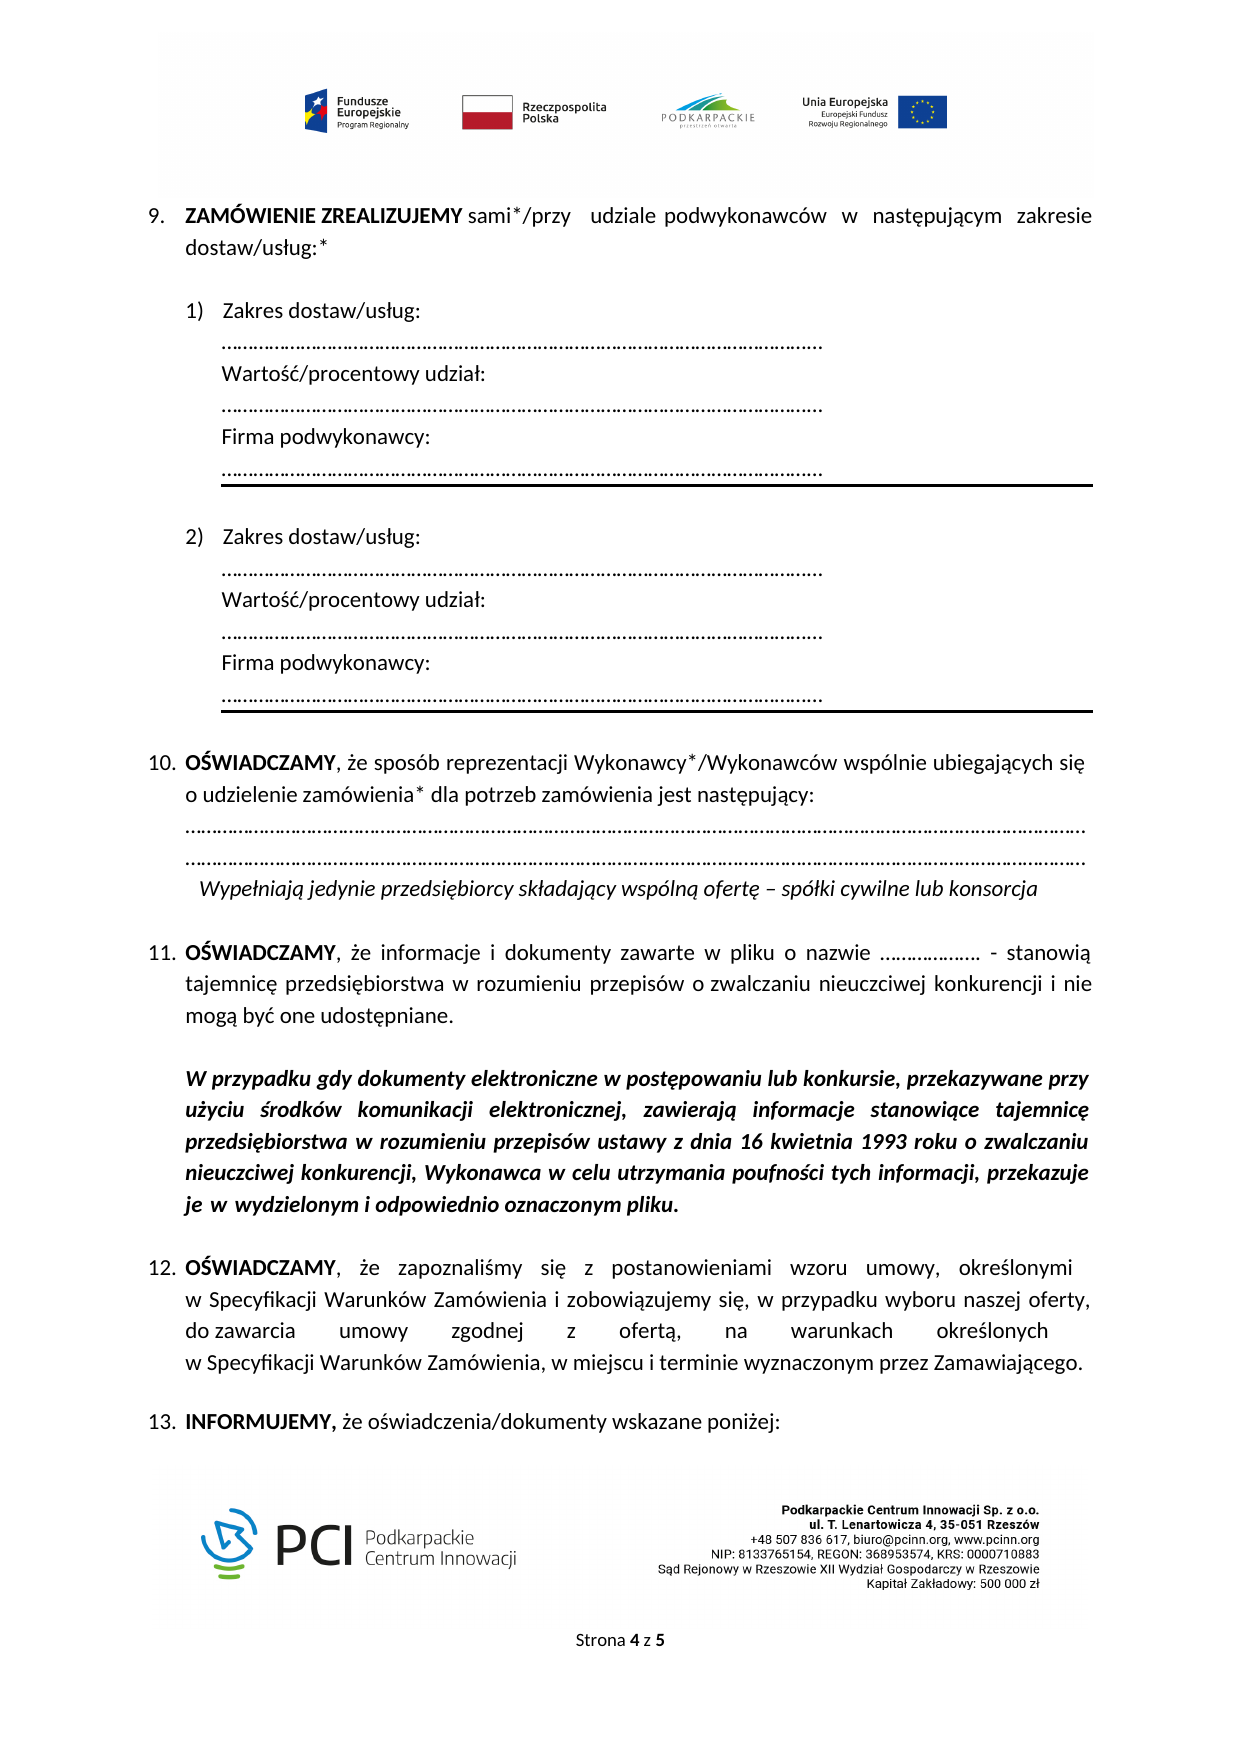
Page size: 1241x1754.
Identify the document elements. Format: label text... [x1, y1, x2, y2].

text Wypełniają jedynie przedsiębiorcy składający wspólną ofertę – spółki cywilne lub konsorcja [148, 874, 1093, 902]
list …………………………………………………………………………………………………... [221, 680, 1093, 710]
list Firma podwykonawcy: [221, 648, 1093, 676]
list OŚWIADCZAMY, że zapoznaliśmy się z postanowieniami wzoru umowy, określonymi w Specyfikacji Warunków Zamówienia i zobowiązujemy się, w przypadku wyboru naszej oferty, do zawarcia umowy zgodnej z ofertą, na warunkach określonych w Specyfikacji Warunków Zamówienia, w miejscu i terminie wyznaczonym przez Zamawiającego. [148, 1253, 1093, 1376]
list Wartość/procentowy udział: [221, 585, 1093, 613]
list INFORMUJEMY, że oświadczenia/dokumenty wskazane poniżej: [148, 1407, 1093, 1436]
list …………………………………………………………………………………………………... [221, 327, 1093, 356]
list Wartość/procentowy udział: [221, 359, 1093, 387]
list Zakres dostaw/usług: [185, 522, 1093, 550]
list Firma podwykonawcy: [221, 422, 1093, 450]
list OŚWIADCZAMY, że sposób reprezentacji Wykonawcy*/Wykonawców wspólnie ubiegających się o udzielenie zamówienia* dla potrzeb zamówienia jest następujący: [148, 748, 1093, 808]
list …………………………………………………………………………………………………... [221, 617, 1093, 645]
list …………………………………………………………………………………………………... [221, 554, 1093, 582]
list …………………………………………………………………………………………………... [221, 391, 1093, 419]
picture [152, 1465, 1088, 1629]
list …………………………………………………………………………………………………... [221, 454, 1093, 484]
text W przypadku gdy dokumenty elektroniczne w postępowaniu lub konkursie, przekazywane przy użyciu środków komunikacji elektronicznej, zawierają informacje stanowiące tajemnicę przedsiębiorstwa w rozumieniu przepisów ustawy z dnia 16 kwietnia 1993 roku o zwalczaniu nieuczciwej konkurencji, Wykonawca w celu utrzymania poufności tych informacji, przekazuje je w wydzielonym i odpowiednio oznaczonym pliku. [185, 1064, 1093, 1218]
list Zakres dostaw/usług: [185, 296, 1093, 324]
list OŚWIADCZAMY, że informacje i dokumenty zawarte w pliku o nazwie ………………. - stanowią tajemnicę przedsiębiorstwa w rozumieniu przepisów o zwalczaniu nieuczciwej konkurencji i nie mogą być one udostępniane. [148, 938, 1093, 1029]
list ZAMÓWIENIE ZREALIZUJEMY sami*/przy udziale podwykonawców w następującym zakresie dostaw/usług:* [148, 148, 1093, 261]
text ……………………………………………………………………………………………………………………………………………………………………………………………………………………………………………………………………………………………………………… [185, 811, 1093, 871]
picture [157, 32, 1094, 198]
